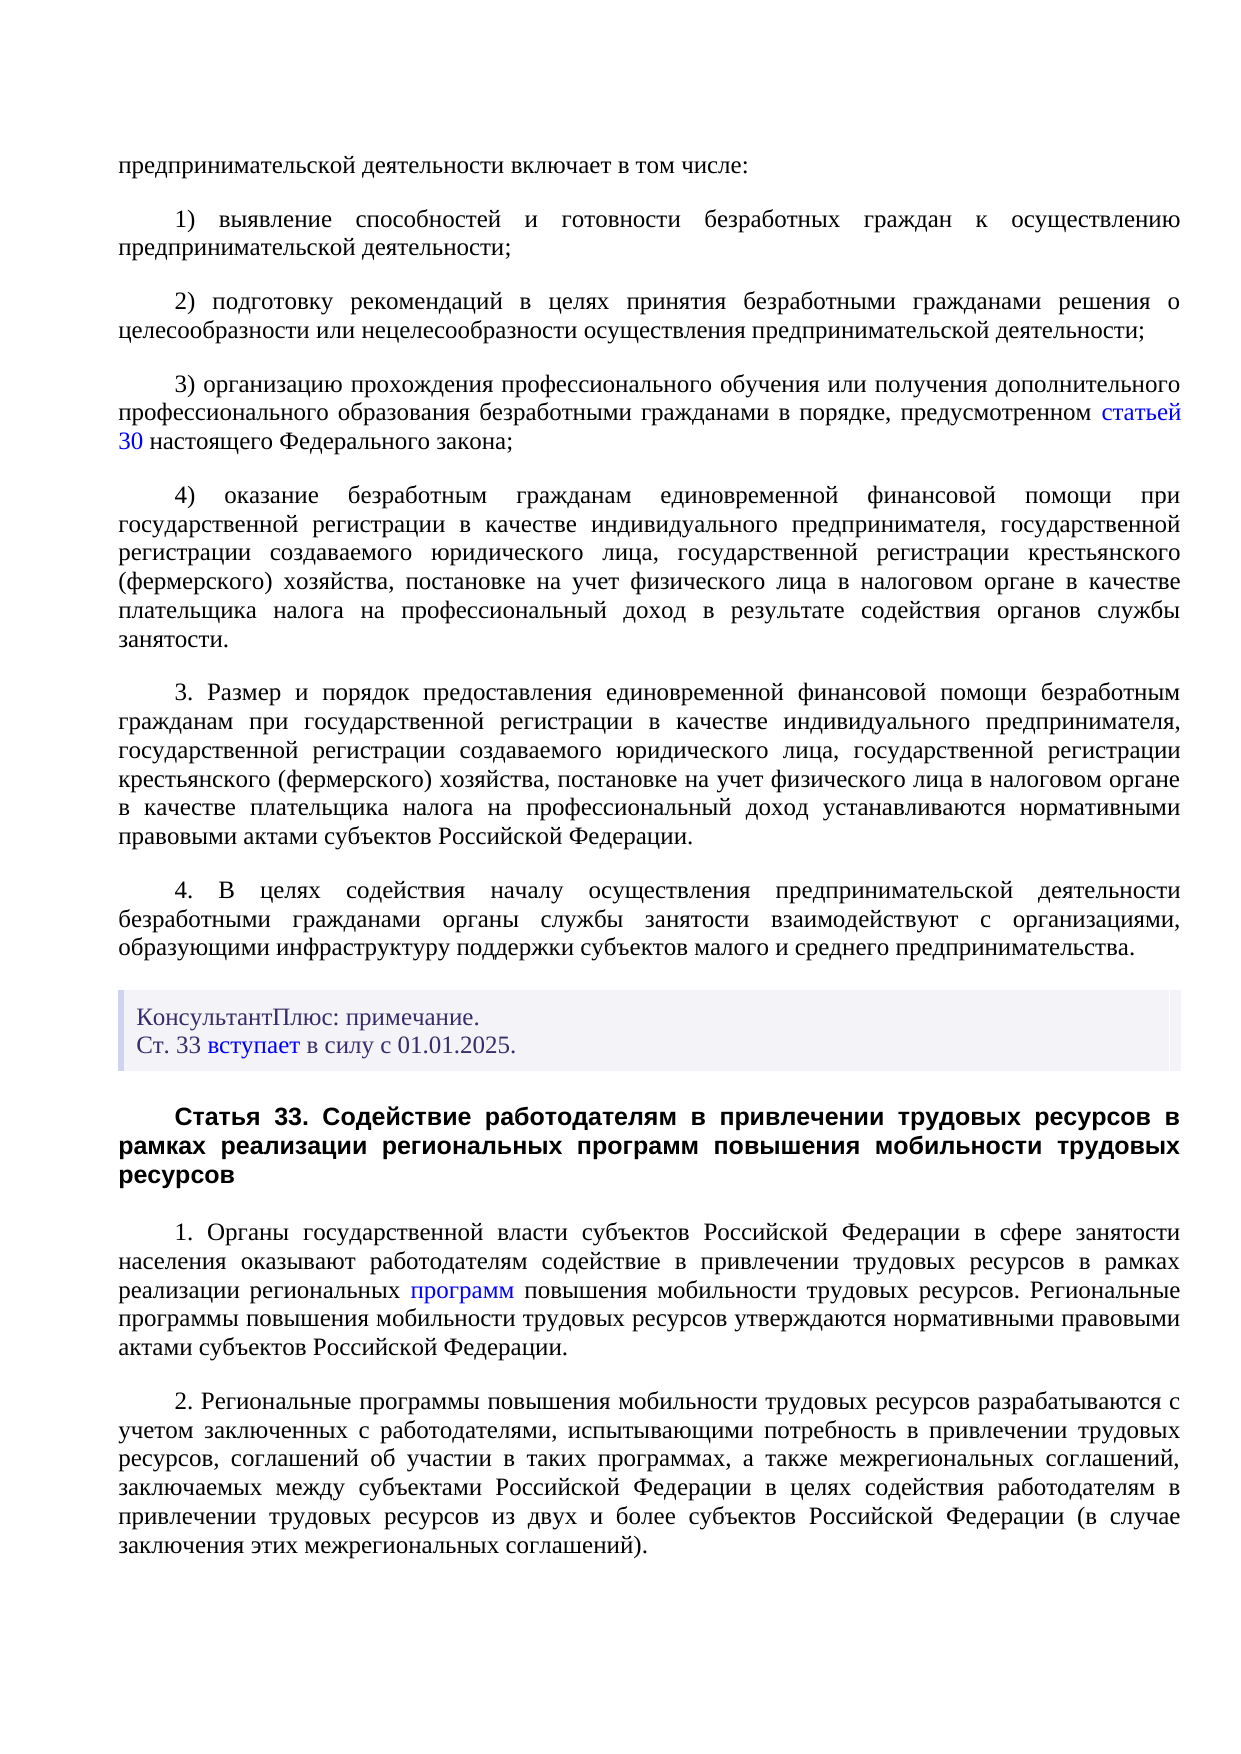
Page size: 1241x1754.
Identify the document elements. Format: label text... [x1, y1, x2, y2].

text 3. Размер и порядок предоставления единовременной финансовой помощи безработным гражданам при государственной регистрации в качестве индивидуального предпринимателя, государственной регистрации создаваемого юридического лица, государственной регистрации крестьянского (фермерского) хозяйства, постановке на учет физического лица в налоговом органе в качестве плательщика налога на профессиональный доход устанавливаются нормативными правовыми актами субъектов Российской Федерации. [118, 677, 1181, 850]
text 2) подготовку рекомендаций в целях принятия безработными гражданами решения о целесообразности или нецелесообразности осуществления предпринимательской деятельности; [118, 286, 1181, 344]
text 2. Региональные программы повышения мобильности трудовых ресурсов разрабатываются с учетом заключенных с работодателями, испытывающими потребность в привлечении трудовых ресурсов, соглашений об участии в таких программах, а также межрегиональных соглашений, заключаемых между субъектами Российской Федерации в целях содействия работодателям в привлечении трудовых ресурсов из двух и более субъектов Российской Федерации (в случае заключения этих межрегиональных соглашений). [118, 1386, 1181, 1558]
text 3) организацию прохождения профессионального обучения или получения дополнительного профессионального образования безработными гражданами в порядке, предусмотренном статьей 30 настоящего Федерального закона; [118, 369, 1181, 455]
text 1. Органы государственной власти субъектов Российской Федерации в сфере занятости населения оказывают работодателям содействие в привлечении трудовых ресурсов в рамках реализации региональных программ повышения мобильности трудовых ресурсов. Региональные программы повышения мобильности трудовых ресурсов утверждаются нормативными правовыми актами субъектов Российской Федерации. [118, 1217, 1181, 1361]
table_header [1170, 990, 1181, 1071]
title Статья 33. Содействие работодателям в привлечении трудовых ресурсов в рамках реализации региональных программ повышения мобильности трудовых ресурсов [118, 1102, 1181, 1188]
text 4. В целях содействия началу осуществления предпринимательской деятельности безработными гражданами органы службы занятости взаимодействуют с организациями, образующими инфраструктуру поддержки субъектов малого и среднего предпринимательства. [118, 875, 1181, 961]
text 4) оказание безработным гражданам единовременной финансовой помощи при государственной регистрации в качестве индивидуального предпринимателя, государственной регистрации создаваемого юридического лица, государственной регистрации крестьянского (фермерского) хозяйства, постановке на учет физического лица в налоговом органе в качестве плательщика налога на профессиональный доход в результате содействия органов службы занятости. [118, 480, 1181, 652]
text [118, 150, 1181, 179]
table_header КонсультантПлюс: примечание. Ст. 33 вступает в силу с 01.01.2025. [136, 990, 1169, 1071]
table_header [118, 990, 124, 1071]
table_header [124, 990, 136, 1071]
text 1) выявление способностей и готовности безработных граждан к осуществлению предпринимательской деятельности; [118, 204, 1181, 261]
